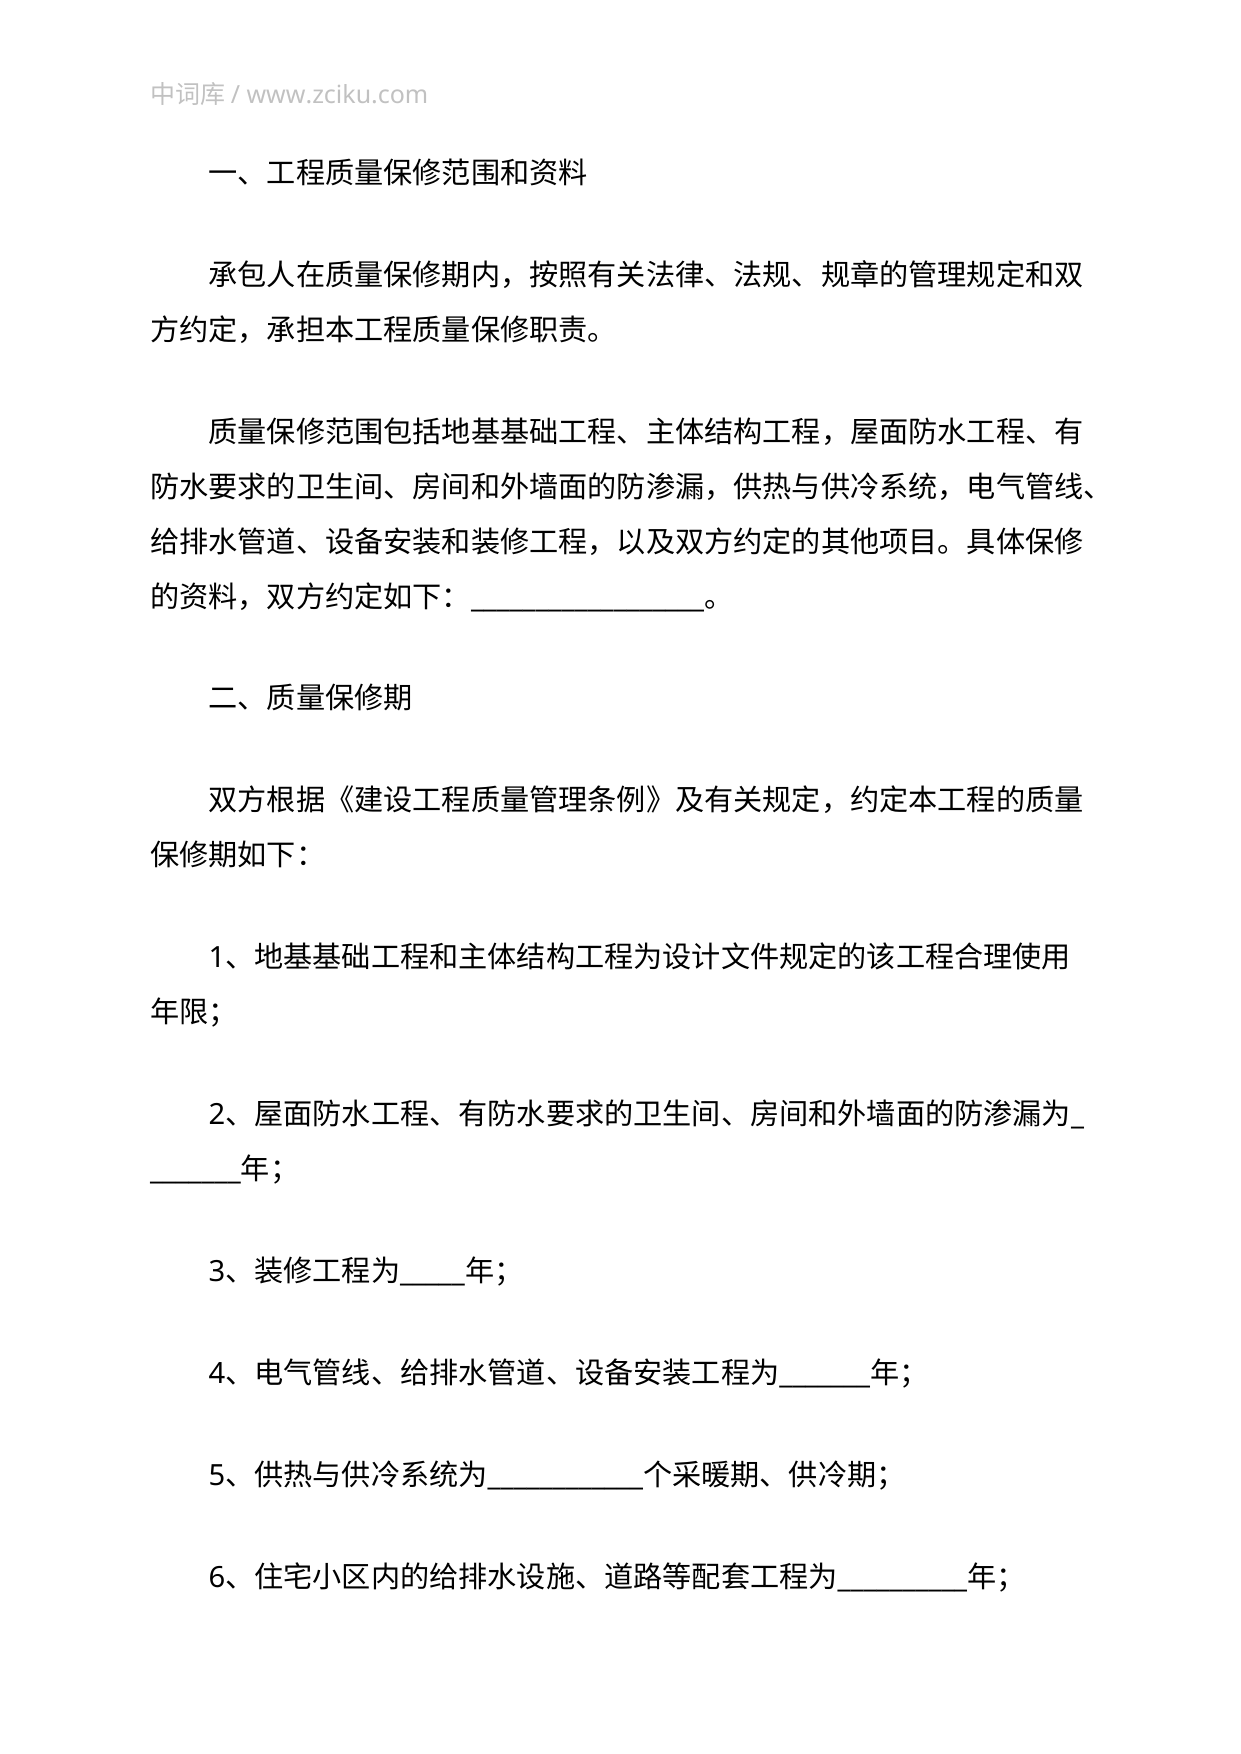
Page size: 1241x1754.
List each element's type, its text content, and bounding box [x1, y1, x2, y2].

text 2、屋面防水工程、有防水要求的卫生间、房间和外墙面的防渗漏为________年； [150, 1090, 1090, 1188]
text 5、供热与供冷系统为____________个采暖期、供冷期； [150, 1451, 1090, 1494]
text 4、电气管线、给排水管道、设备安装工程为_______年； [150, 1349, 1090, 1392]
text 双方根据《建设工程质量管理条例》及有关规定，约定本工程的质量保修期如下： [150, 777, 1090, 874]
text 一、工程质量保修范围和资料 [150, 150, 1090, 192]
text 质量保修范围包括地基基础工程、主体结构工程，屋面防水工程、有防水要求的卫生间、房间和外墙面的防渗漏，供热与供冷系统，电气管线、给排水管道、设备安装和装修工程，以及双方约定的其他项目。具体保修的资料，双方约定如下：__________________。 [150, 408, 1090, 616]
text 二、质量保修期 [150, 675, 1090, 717]
text 承包人在质量保修期内，按照有关法律、法规、规章的管理规定和双方约定，承担本工程质量保修职责。 [150, 252, 1090, 349]
text 3、装修工程为_____年； [150, 1247, 1090, 1290]
text 6、住宅小区内的给排水设施、道路等配套工程为__________年； [150, 1553, 1090, 1596]
text 1、地基基础工程和主体结构工程为设计文件规定的该工程合理使用年限； [150, 933, 1090, 1031]
